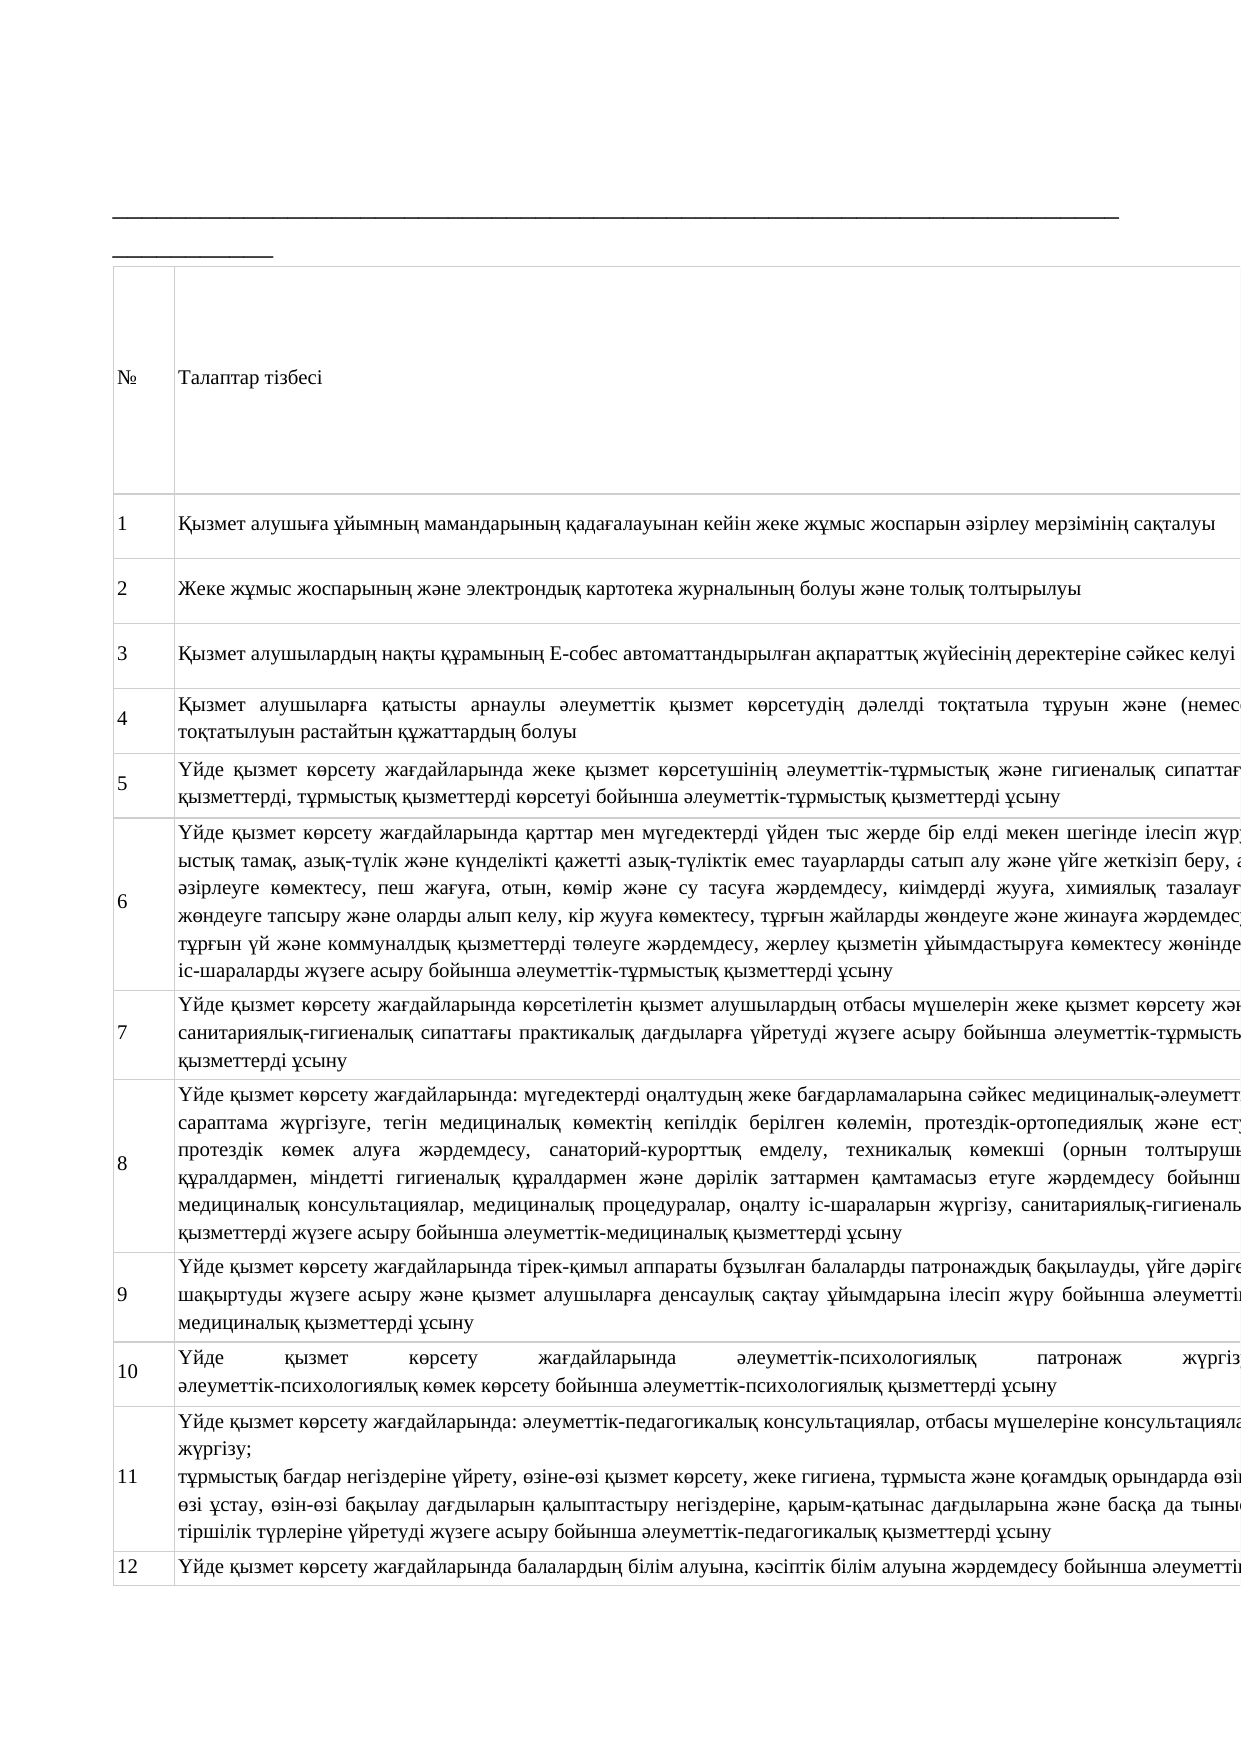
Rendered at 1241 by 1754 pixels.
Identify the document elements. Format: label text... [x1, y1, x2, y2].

table_cell Үйде қызмет көрсету жағдайларында тірек-қимыл аппараты бұзылған балаларды патронаждық бақылауды, үйге дәрігер шақыртуды жүзеге асыру және қызмет алушыларға денсаулық сақтау ұйымдарына ілесіп жүру бойынша әлеуметтік-медициналық қызметтерді ұсыну [175, 1253, 1240, 1341]
table_header Талаптар тізбесі [175, 267, 1240, 493]
table_cell Үйде қызмет көрсету жағдайларында көрсетілетін қызмет алушылардың отбасы мүшелерін жеке қызмет көрсету және санитариялық-гигиеналық сипаттағы практикалық дағдыларға үйретуді жүзеге асыру бойынша әлеуметтік-тұрмыстық қызметтерді ұсыну [175, 991, 1240, 1079]
table_cell 7 [114, 991, 174, 1079]
table_cell 9 [114, 1253, 174, 1341]
table_cell Қызмет алушыларға қатысты арнаулы әлеуметтік қызмет көрсетудің дәлелді тоқтатыла тұруын және (немесе) тоқтатылуын растайтын құжаттардың болуы [175, 689, 1240, 752]
table_cell 4 [114, 689, 174, 752]
table_cell 8 [114, 1080, 174, 1252]
table_cell Үйде қызмет көрсету жағдайларында әлеуметтік-психологиялық патронаж жүргізу; әлеуметтік-психологиялық көмек көрсету бойынша әлеуметтік-психологиялық қызметтерді ұсыну [175, 1343, 1240, 1406]
table_cell 5 [114, 754, 174, 817]
table_cell Қызмет алушыға ұйымның мамандарының қадағалауынан кейін жеке жұмыс жоспарын әзірлеу мерзімінің сақталуы [175, 495, 1240, 558]
table_cell 12 [114, 1552, 174, 1585]
table_cell 11 [114, 1407, 174, 1551]
table_cell 10 [114, 1343, 174, 1406]
table_cell Үйде қызмет көрсету жағдайларында: мүгедектерді оңалтудың жеке бағдарламаларына сәйкес медициналық-әлеуметтік сараптама жүргізуге, тегін медициналық көмектің кепілдік берілген көлемін, протездік-ортопедиялық және есту-протездік көмек алуға жәрдемдесу, санаторий-курорттық емделу, техникалық көмекші (орнын толтырушы) құралдармен, міндетті гигиеналық құралдармен және дәрілік заттармен қамтамасыз етуге жәрдемдесу бойынша; медициналық консультациялар, медициналық процедуралар, оңалту іс-шараларын жүргізу, санитариялық-гигиеналық қызметтерді жүзеге асыру бойынша әлеуметтік-медициналық қызметтерді ұсыну [175, 1080, 1240, 1252]
table_cell 2 [114, 559, 174, 623]
table_cell Жеке жұмыс жоспарының және электрондық картотека журналының болуы және толық толтырылуы [175, 559, 1240, 623]
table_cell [175, 1552, 1240, 1585]
table_cell Үйде қызмет көрсету жағдайларында қарттар мен мүгедектерді үйден тыс жерде бір елді мекен шегінде ілесіп жүру, ыстық тамақ, азық-түлік және күнделікті қажетті азық-түліктік емес тауарларды сатып алу және үйге жеткізіп беру, ас әзірлеуге көмектесу, пеш жағуға, отын, көмір және су тасуға жәрдемдесу, киімдерді жууға, химиялық тазалауға, жөндеуге тапсыру және оларды алып келу, кір жууға көмектесу, тұрғын жайларды жөндеуге және жинауға жәрдемдесу, тұрғын үй және коммуналдық қызметтерді төлеуге жәрдемдесу, жерлеу қызметін ұйымдастыруға көмектесу жөніндегі іс-шараларды жүзеге асыру бойынша әлеуметтік-тұрмыстық қызметтерді ұсыну [175, 819, 1240, 989]
table_cell Үйде қызмет көрсету жағдайларында: әлеуметтік-педагогикалық консультациялар, отбасы мүшелеріне консультациялар жүргізу; тұрмыстық бағдар негіздеріне үйрету, өзіне-өзі қызмет көрсету, жеке гигиена, тұрмыста және қоғамдық орындарда өзін-өзі ұстау, өзін-өзі бақылау дағдыларын қалыптастыру негіздеріне, қарым-қатынас дағдыларына және басқа да тыныс-тіршілік түрлеріне үйретуді жүзеге асыру бойынша әлеуметтік-педагогикалық қызметтерді ұсыну [175, 1407, 1240, 1551]
table_cell 6 [114, 819, 174, 989]
table_header № [114, 267, 174, 493]
table_cell Үйде қызмет көрсету жағдайларында жеке қызмет көрсетушінің әлеуметтік-тұрмыстық және гигиеналық сипаттағы қызметтерді, тұрмыстық қызметтерді көрсетуі бойынша әлеуметтік-тұрмыстық қызметтерді ұсыну [175, 754, 1240, 817]
table_cell Қызмет алушылардың нақты құрамының Е-собес автоматтандырылған ақпараттық жүйесінің деректеріне сәйкес келуі [175, 624, 1240, 688]
table_cell 1 [114, 495, 174, 558]
table_cell 3 [114, 624, 174, 688]
text ________________________________________________________________________________ [112, 150, 1128, 261]
